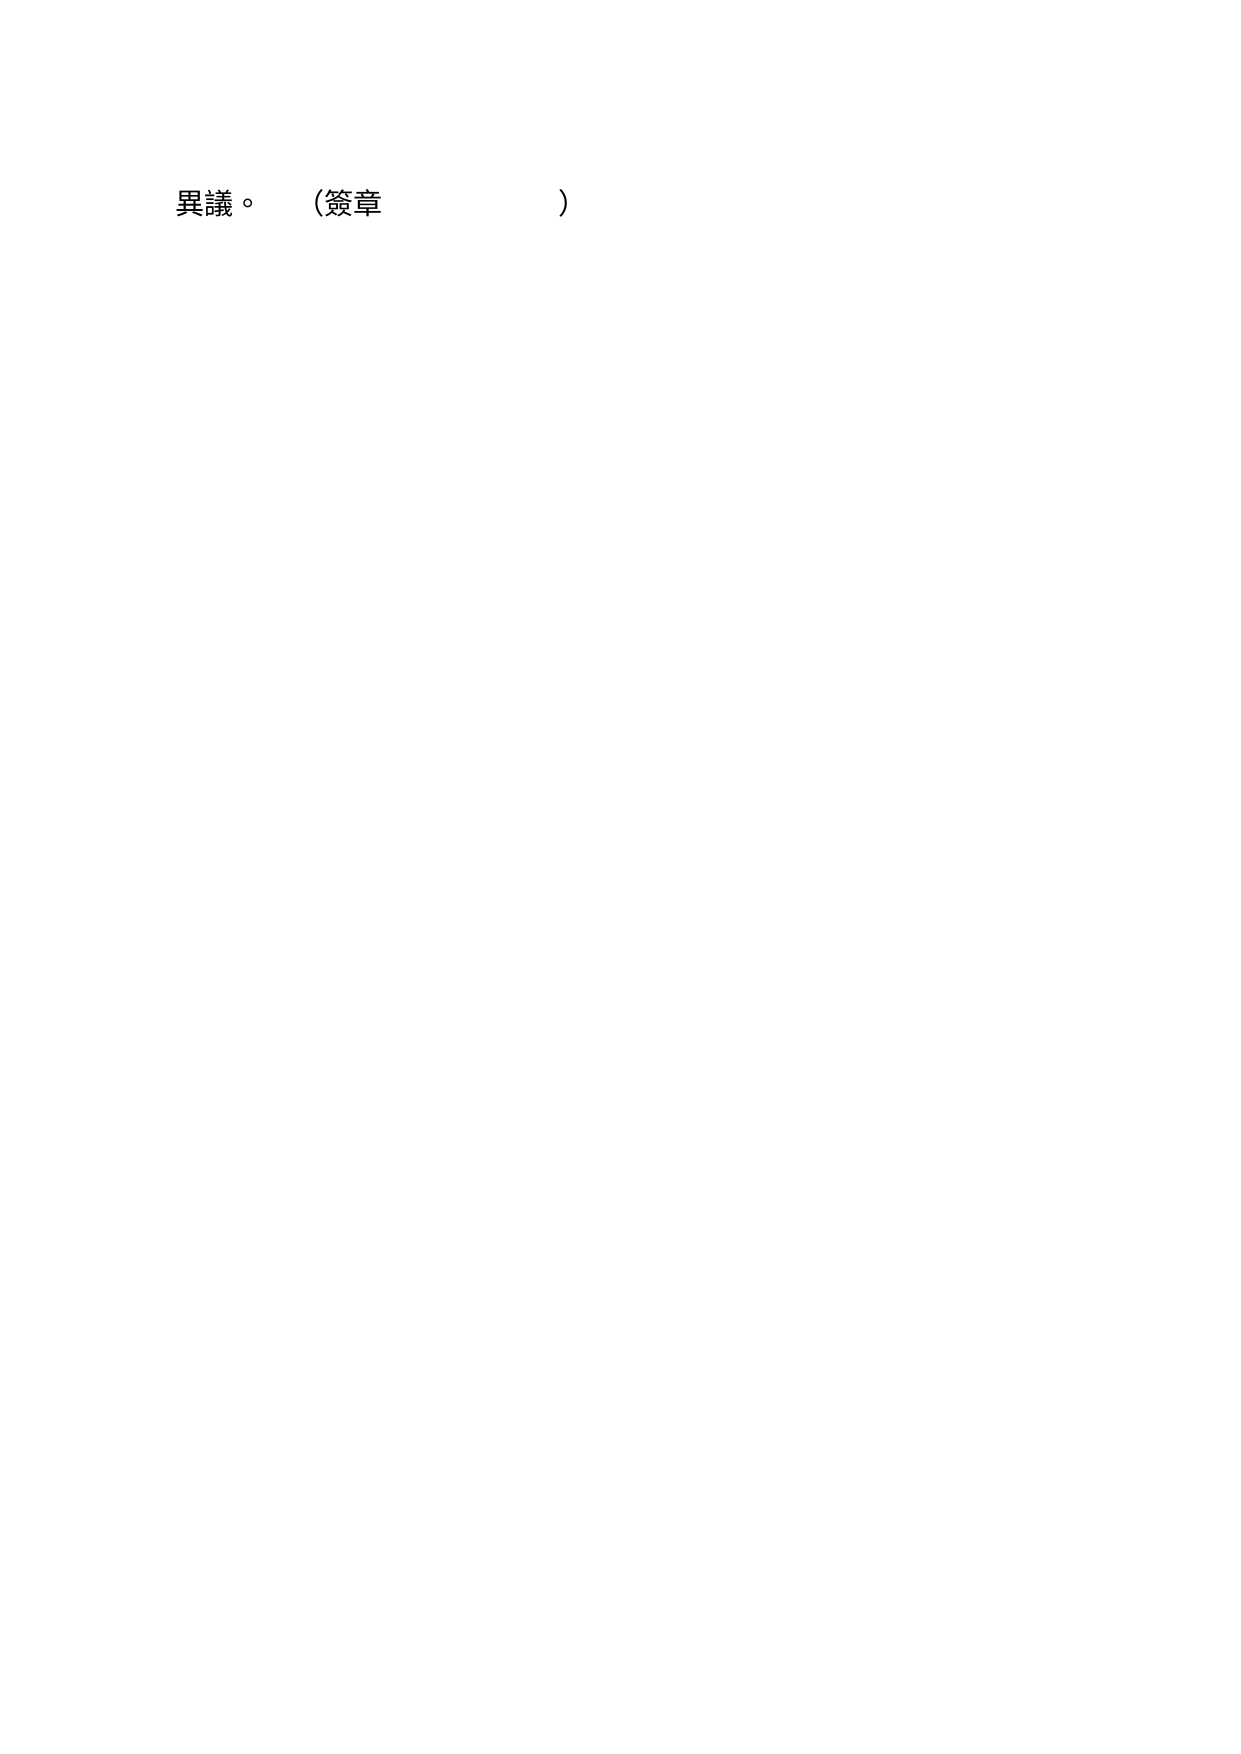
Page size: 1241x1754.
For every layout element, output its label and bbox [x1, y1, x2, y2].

text [112, 164, 1128, 239]
